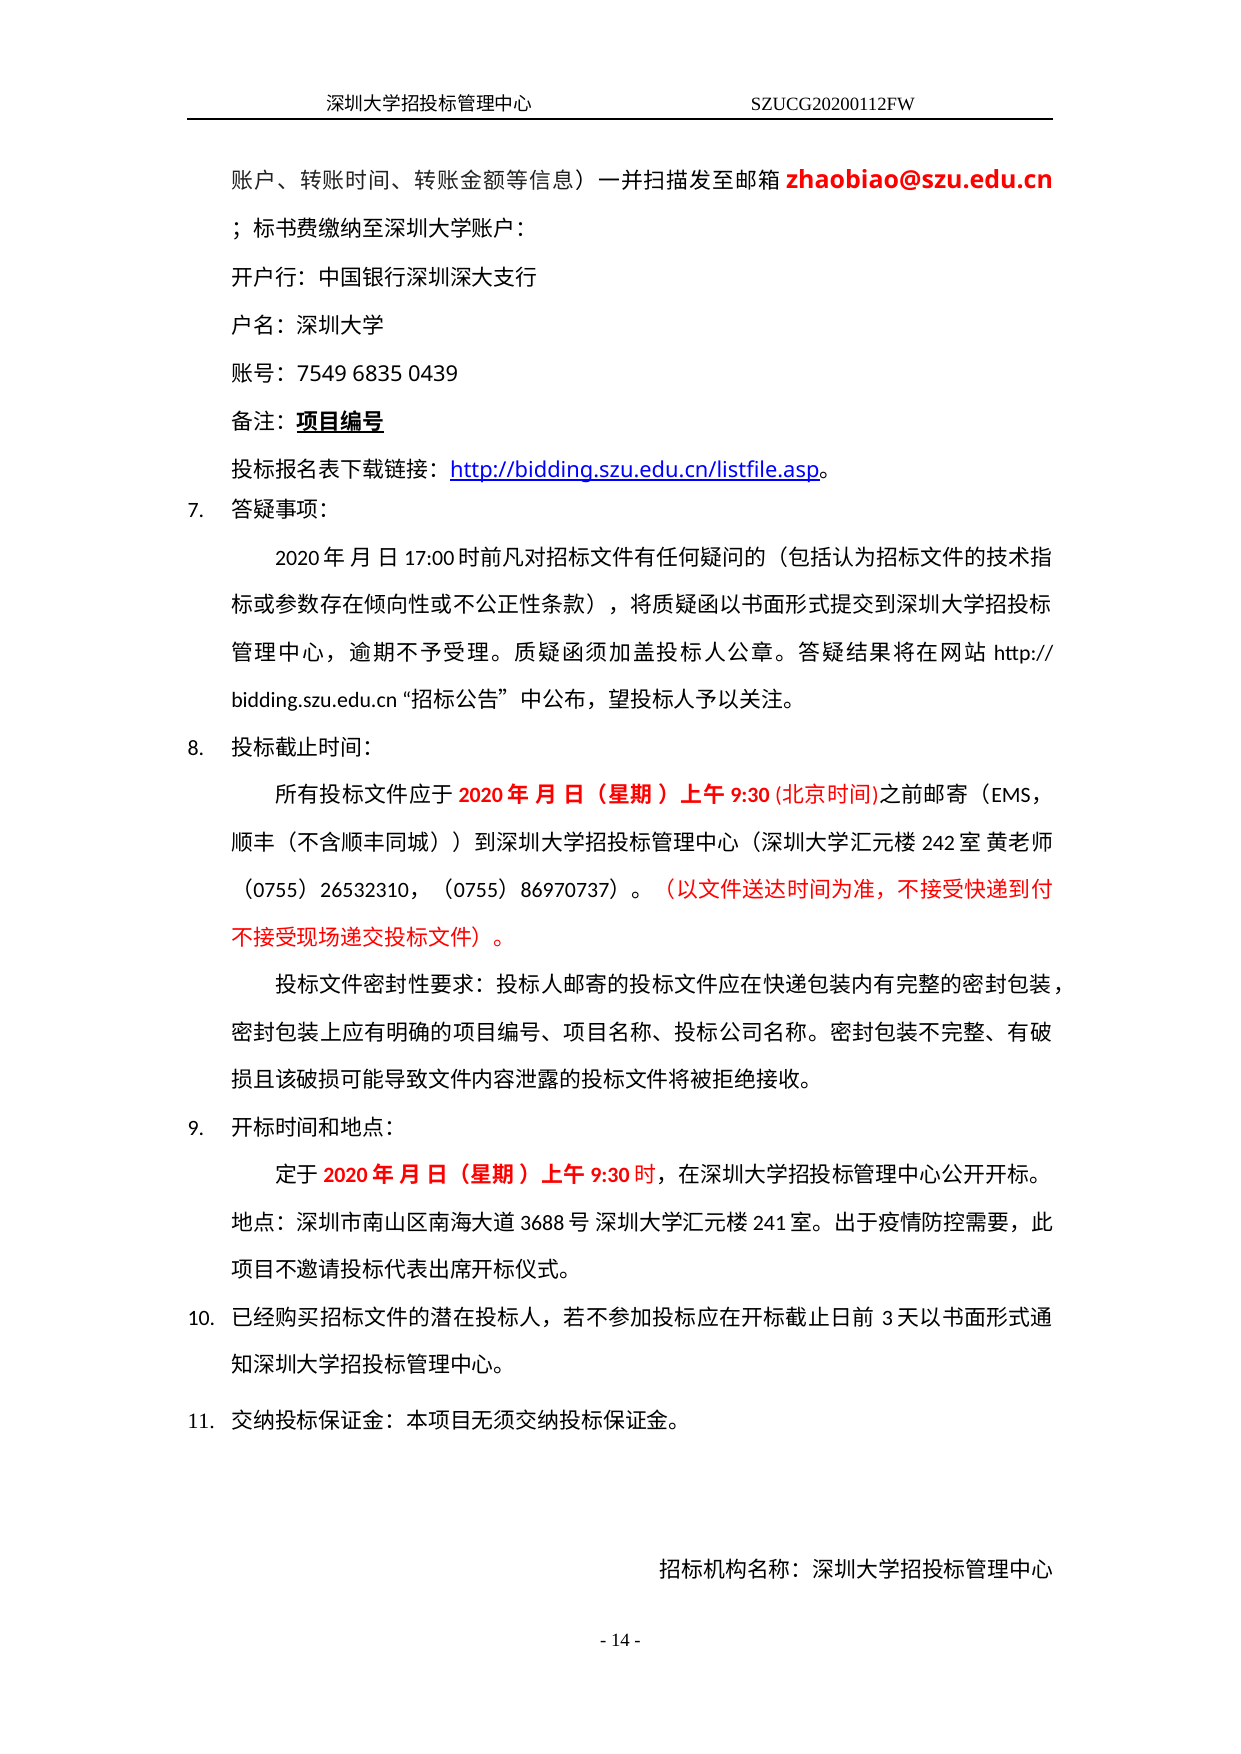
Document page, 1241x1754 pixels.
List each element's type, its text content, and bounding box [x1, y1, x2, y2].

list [231, 155, 1053, 251]
list 所有投标文件应于2020年 月 日（星期 ）上午9:30 (北京时间)之前邮寄（EMS，顺丰（不含顺丰同城））到深圳大学招投标管理中心（深圳大学汇元楼242室 黄老师（0755）26532310，（0755）86970737）。（以文件送达时间为准，不接受快递到付，不接受现场递交投标文件）。 [231, 777, 1053, 951]
list 投标报名表下载链接：http://bidding.szu.edu.cn/listfile.asp。 [231, 444, 1053, 492]
list 账号：7549 6835 0439 [231, 348, 1053, 396]
list 交纳投标保证金：本项目无须交纳投标保证金。 [187, 1394, 1053, 1443]
list 定于2020年 月 日（星期 ）上午9:30时，在深圳大学招投标管理中心公开开标。地点：深圳市南山区南海大道3688号 深圳大学汇元楼241室。出于疫情防控需要，此项目不邀请投标代表出席开标仪式。 [231, 1157, 1053, 1284]
list 已经购买招标文件的潜在投标人，若不参加投标应在开标截止日前3天以书面形式通知深圳大学招投标管理中心。 [187, 1299, 1053, 1379]
list 投标文件密封性要求：投标人邮寄的投标文件应在快递包装内有完整的密封包装，密封包装上应有明确的项目编号、项目名称、投标公司名称。密封包装不完整、有破损且该破损可能导致文件内容泄露的投标文件将被拒绝接收。 [231, 967, 1053, 1094]
list 答疑事项： [187, 492, 1053, 524]
list 开标时间和地点： [187, 1109, 1053, 1141]
text 招标机构名称：深圳大学招投标管理中心 [187, 1544, 1053, 1592]
list 2020年 月 日17:00时前凡对招标文件有任何疑问的（包括认为招标文件的技术指标或参数存在倾向性或不公正性条款），将质疑函以书面形式提交到深圳大学招投标管理中心，逾期不予受理。质疑函须加盖投标人公章。答疑结果将在网站http://bidding.szu.edu.cn “招标公告”中公布，望投标人予以关注。 [231, 539, 1053, 714]
list 户名：深圳大学 [231, 299, 1053, 348]
list 开户行：中国银行深圳深大支行 [231, 251, 1053, 299]
list 备注：项目编号 [231, 396, 1053, 444]
list 投标截止时间： [187, 729, 1053, 761]
